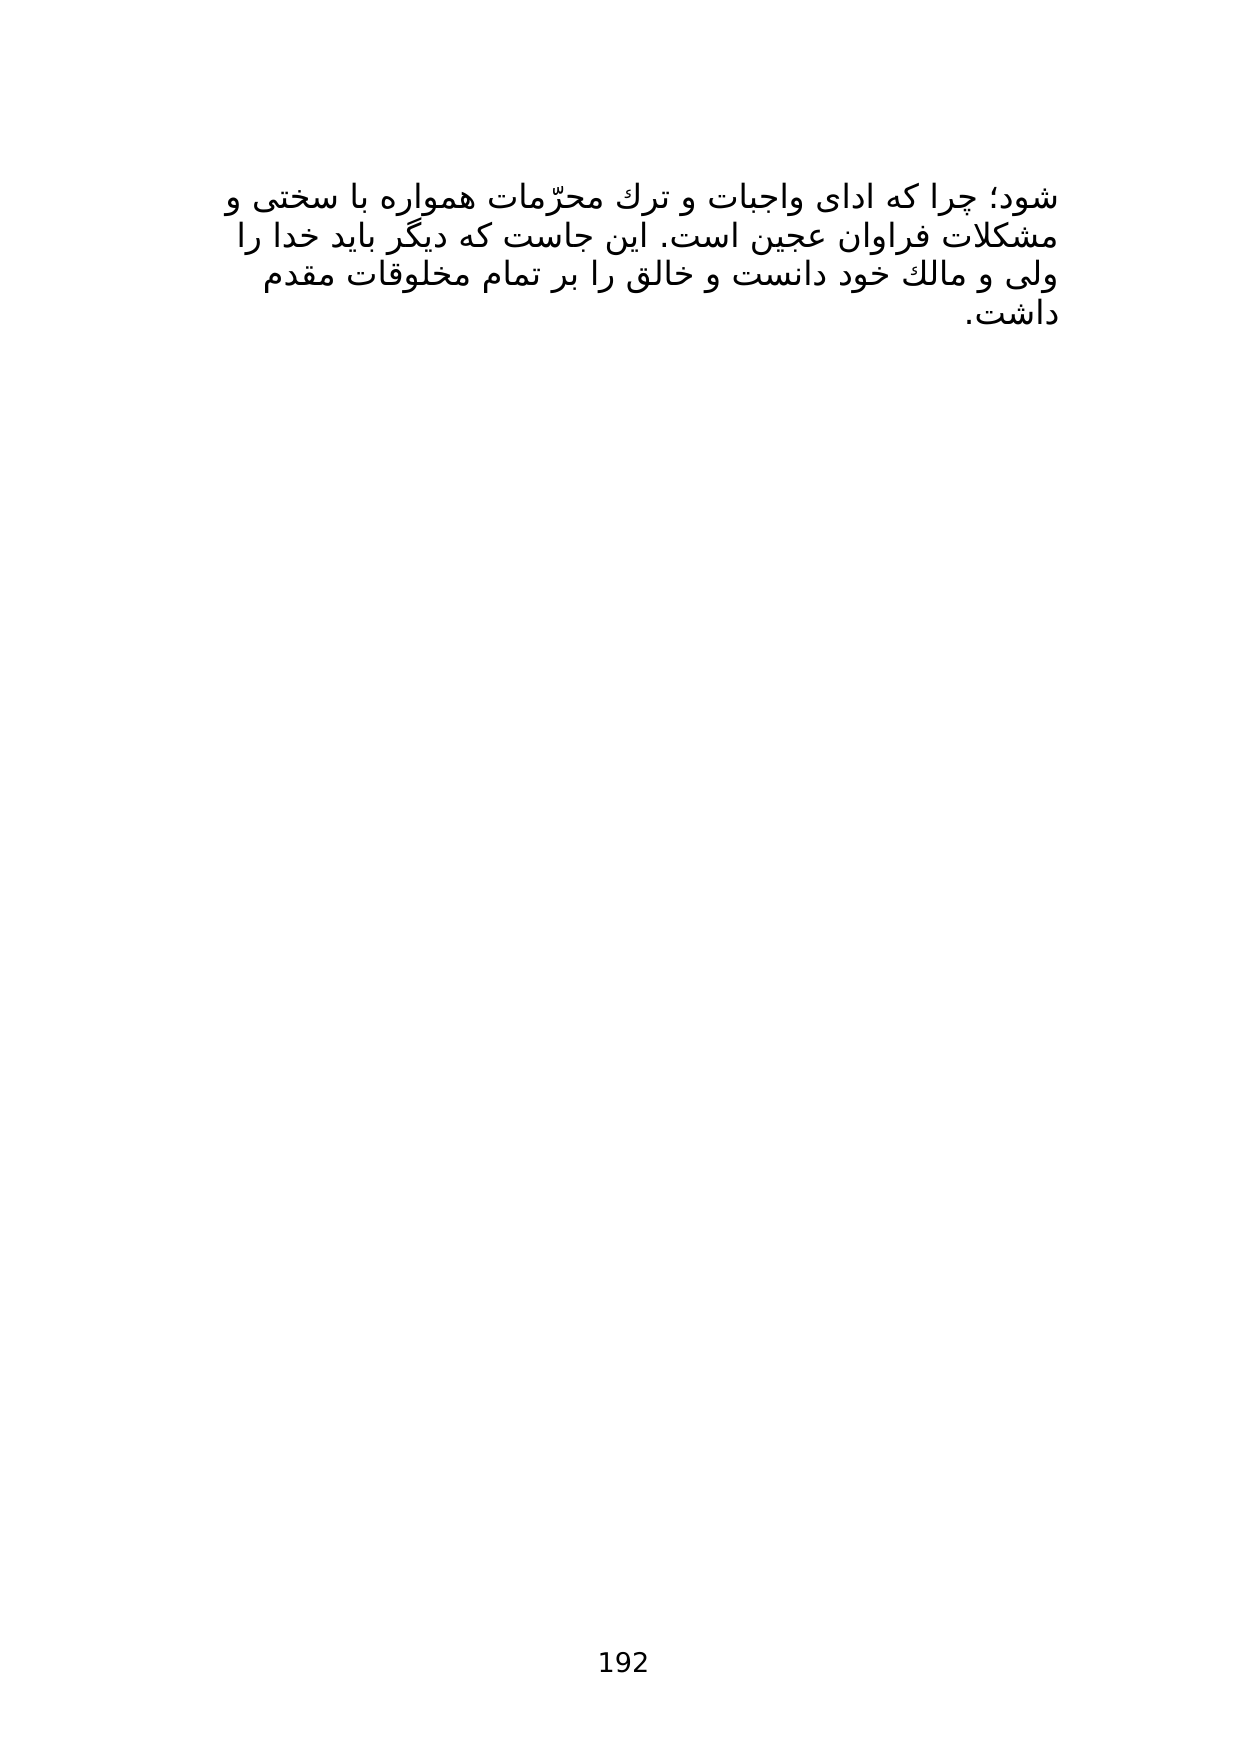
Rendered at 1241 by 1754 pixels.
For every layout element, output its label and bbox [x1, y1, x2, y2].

text [187, 177, 1059, 333]
